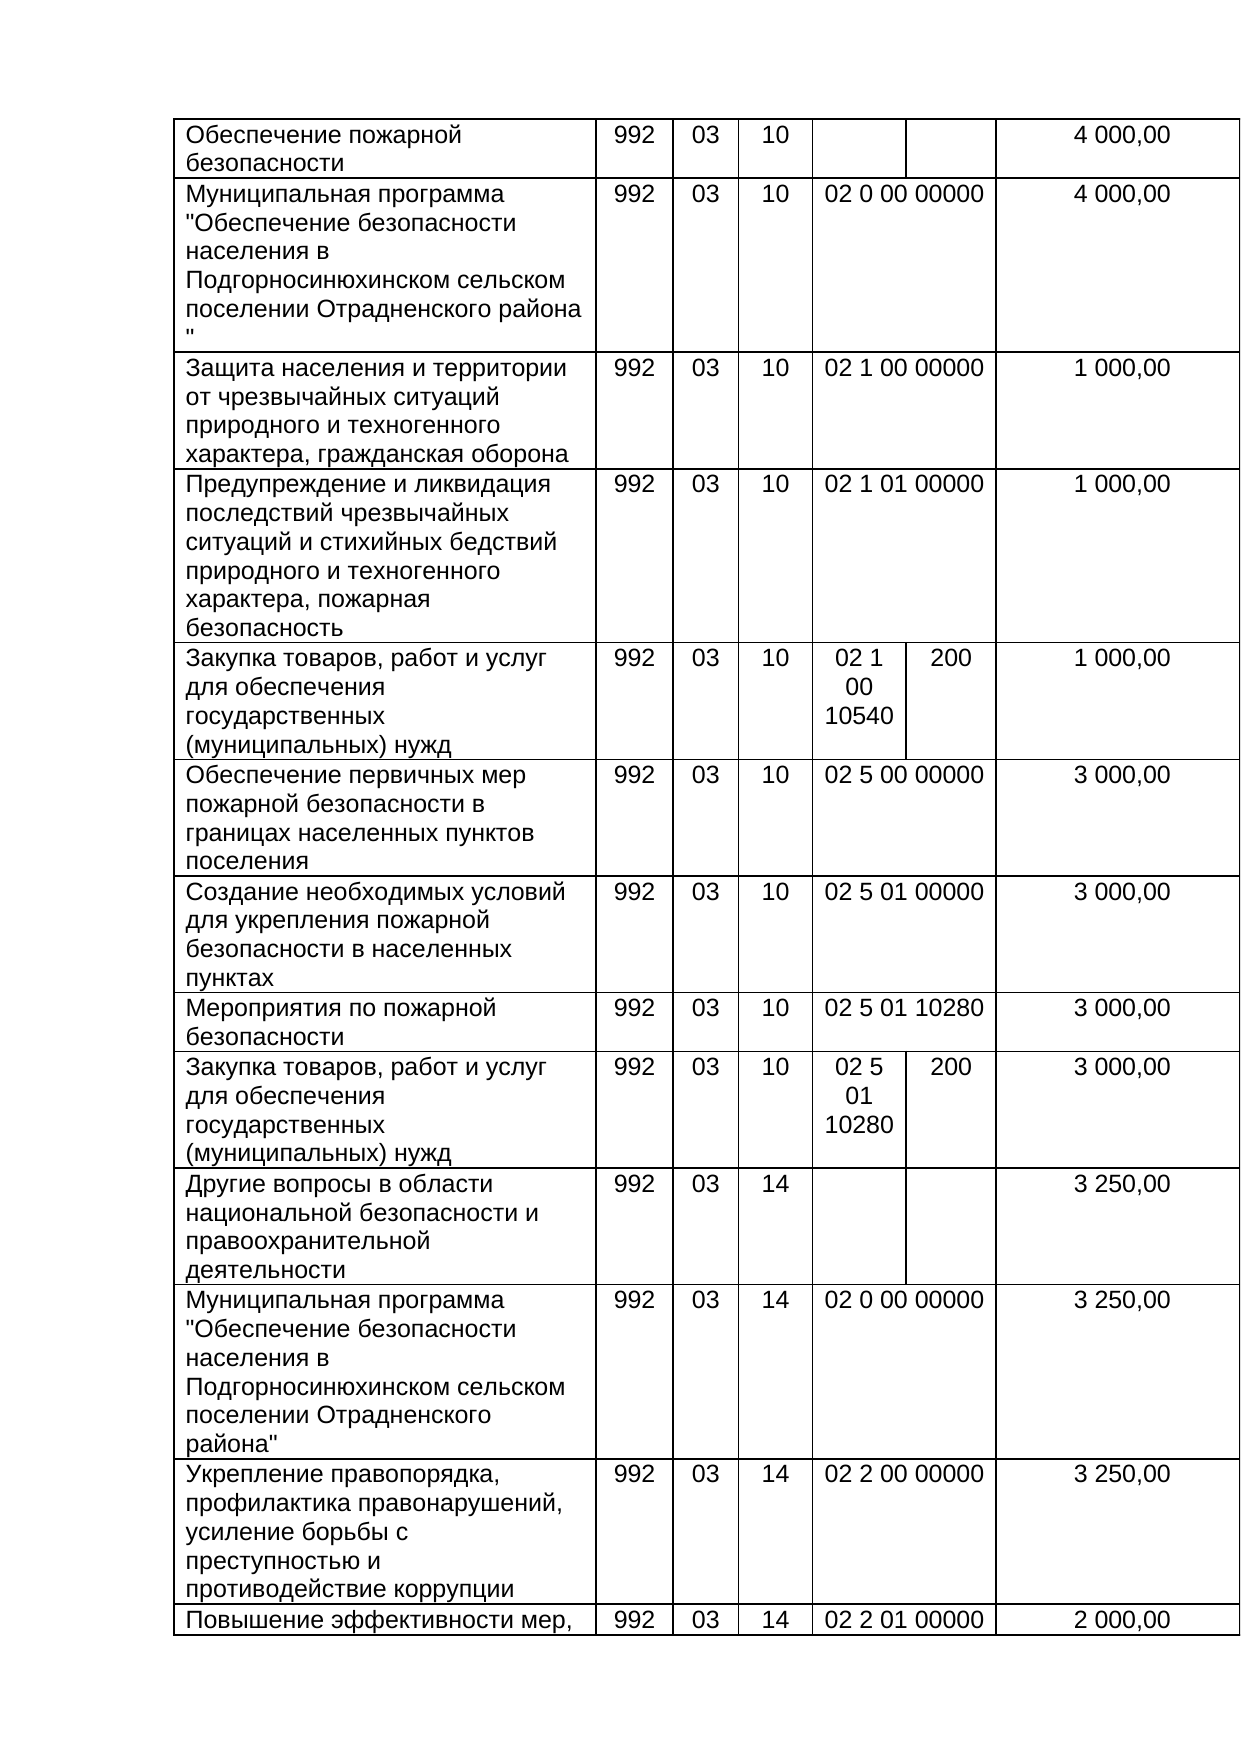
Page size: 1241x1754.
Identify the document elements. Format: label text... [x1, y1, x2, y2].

table_cell 02 1 00 10540 [813, 643, 905, 758]
table_cell 992 [597, 1605, 672, 1634]
table_cell 10 [739, 643, 812, 758]
table_cell [907, 1169, 995, 1284]
table_cell [907, 120, 995, 177]
table_cell 03 [674, 993, 738, 1051]
table_cell Создание необходимых условий для укрепления пожарной безопасности в населенных пунктах [175, 877, 595, 992]
table_cell 03 [674, 179, 738, 351]
table_cell Закупка товаров, работ и услуг для обеспечения государственных (муниципальных) нужд [175, 643, 595, 758]
table_cell 992 [597, 877, 672, 992]
table_cell [813, 1169, 905, 1284]
table_cell 10 [739, 760, 812, 875]
table_cell 200 [907, 1052, 995, 1167]
table_cell 3 000,00 [997, 993, 1239, 1051]
table_cell 10 [739, 1052, 812, 1167]
table_cell Защита населения и территории от чрезвычайных ситуаций природного и техногенного характера, гражданская оборона [175, 353, 595, 468]
table_cell 02 5 01 00000 [813, 877, 995, 992]
table_cell 2 000,00 [997, 1605, 1239, 1634]
table_cell 14 [739, 1605, 812, 1634]
table_cell 03 [674, 1285, 738, 1458]
table_cell 10 [739, 120, 812, 177]
table_cell 10 [739, 993, 812, 1051]
table_cell 10 [739, 877, 812, 992]
table_cell 992 [597, 760, 672, 875]
table_cell 992 [597, 1052, 672, 1167]
table_cell 992 [597, 120, 672, 177]
table_cell 4 000,00 [997, 179, 1239, 351]
table_cell Обеспечение пожарной безопасности [175, 120, 595, 177]
table_cell 14 [739, 1169, 812, 1284]
table_cell 03 [674, 1052, 738, 1167]
table_cell 992 [597, 1169, 672, 1284]
table_cell 992 [597, 993, 672, 1051]
table_cell 14 [739, 1460, 812, 1603]
table_cell 02 2 00 00000 [813, 1460, 995, 1603]
table_cell 02 1 00 00000 [813, 353, 995, 468]
table_cell 992 [597, 353, 672, 468]
table_cell Муниципальная программа "Обеспечение безопасности населения в Подгорносинюхинском сельском поселении Отрадненского района " [175, 179, 595, 351]
table_cell Другие вопросы в области национальной безопасности и правоохранительной деятельности [175, 1169, 595, 1284]
table_cell 3 250,00 [997, 1285, 1239, 1458]
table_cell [175, 1605, 595, 1634]
table_cell Укрепление правопорядка, профилактика правонарушений, усиление борьбы с преступностью и противодействие коррупции [175, 1460, 595, 1603]
table_cell Муниципальная программа "Обеспечение безопасности населения в Подгорносинюхинском сельском поселении Отрадненского района" [175, 1285, 595, 1458]
table_cell 02 2 01 00000 [813, 1605, 995, 1634]
table_cell 03 [674, 1460, 738, 1603]
table_cell 1 000,00 [997, 353, 1239, 468]
table_cell 992 [597, 643, 672, 758]
table_cell 10 [739, 179, 812, 351]
table_cell 02 5 01 10280 [813, 1052, 905, 1167]
table_cell Обеспечение первичных мер пожарной безопасности в границах населенных пунктов поселения [175, 760, 595, 875]
table_cell 03 [674, 1605, 738, 1634]
table_cell 3 000,00 [997, 877, 1239, 992]
table_cell 02 5 01 10280 [813, 993, 995, 1051]
table_cell 3 000,00 [997, 1052, 1239, 1167]
table_cell 02 5 00 00000 [813, 760, 995, 875]
table_cell 03 [674, 353, 738, 468]
table_cell 10 [739, 353, 812, 468]
table_cell 3 250,00 [997, 1169, 1239, 1284]
table_cell Предупреждение и ликвидация последствий чрезвычайных ситуаций и стихийных бедствий природного и техногенного характера, пожарная безопасность [175, 470, 595, 642]
table_cell 14 [739, 1285, 812, 1458]
table_cell 200 [907, 643, 995, 758]
table_cell 03 [674, 760, 738, 875]
table_cell 03 [674, 120, 738, 177]
table_cell 3 000,00 [997, 760, 1239, 875]
table_cell 02 0 00 00000 [813, 179, 995, 351]
table_cell 03 [674, 470, 738, 642]
table_cell 1 000,00 [997, 643, 1239, 758]
table_cell [813, 120, 905, 177]
table_cell 4 000,00 [997, 120, 1239, 177]
table_cell 10 [739, 470, 812, 642]
table_cell 03 [674, 877, 738, 992]
table_cell 03 [674, 643, 738, 758]
table_cell 02 1 01 00000 [813, 470, 995, 642]
table_cell 1 000,00 [997, 470, 1239, 642]
table_cell 992 [597, 1460, 672, 1603]
table_cell 03 [674, 1169, 738, 1284]
table_cell 02 0 00 00000 [813, 1285, 995, 1458]
table_cell 992 [597, 179, 672, 351]
table_cell 992 [597, 1285, 672, 1458]
table_cell 3 250,00 [997, 1460, 1239, 1603]
table_cell 992 [597, 470, 672, 642]
table_cell Мероприятия по пожарной безопасности [175, 993, 595, 1051]
table_cell Закупка товаров, работ и услуг для обеспечения государственных (муниципальных) нужд [175, 1052, 595, 1167]
